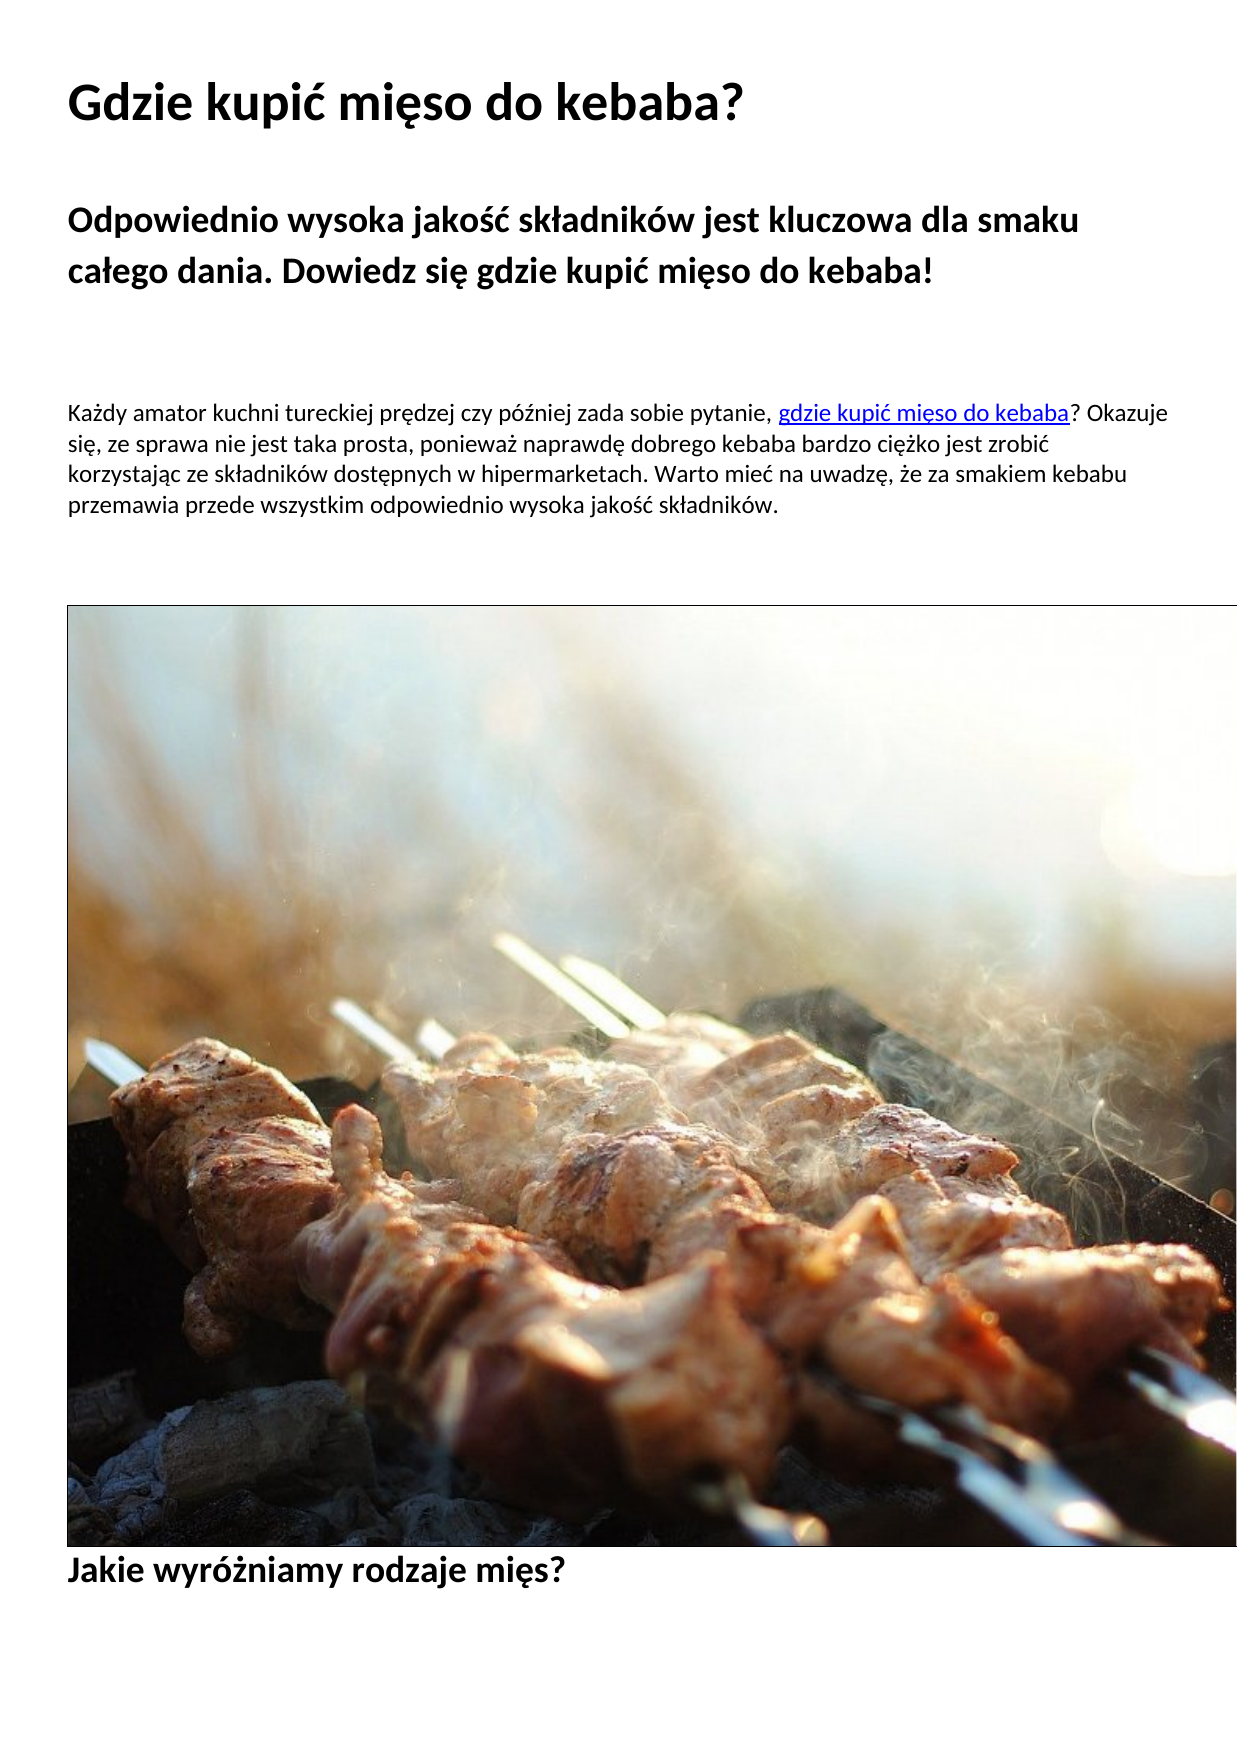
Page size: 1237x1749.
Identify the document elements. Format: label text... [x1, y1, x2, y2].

picture [68, 606, 1237, 1546]
text Każdy amator kuchni tureckiej prędzej czy później zada sobie pytanie, gdzie kupić mięso do kebaba? Okazuje się, ze sprawa nie jest taka prosta, ponieważ naprawdę dobrego kebaba bardzo ciężko jest zrobić korzystając ze składników dostępnych w hipermarketach. Warto mieć na uwadzę, że za smakiem kebabu przemawia przede wszystkim odpowiednio wysoka jakość składników. [68, 397, 1169, 519]
text Gdzie kupić mięso do kebaba? [68, 68, 1169, 134]
text Odpowiednio wysoka jakość składników jest kluczowa dla smaku całego dania. Dowiedz się gdzie kupić mięso do kebaba! [68, 196, 1169, 293]
text Jakie wyróżniamy rodzaje mięs? [68, 1547, 1169, 1592]
